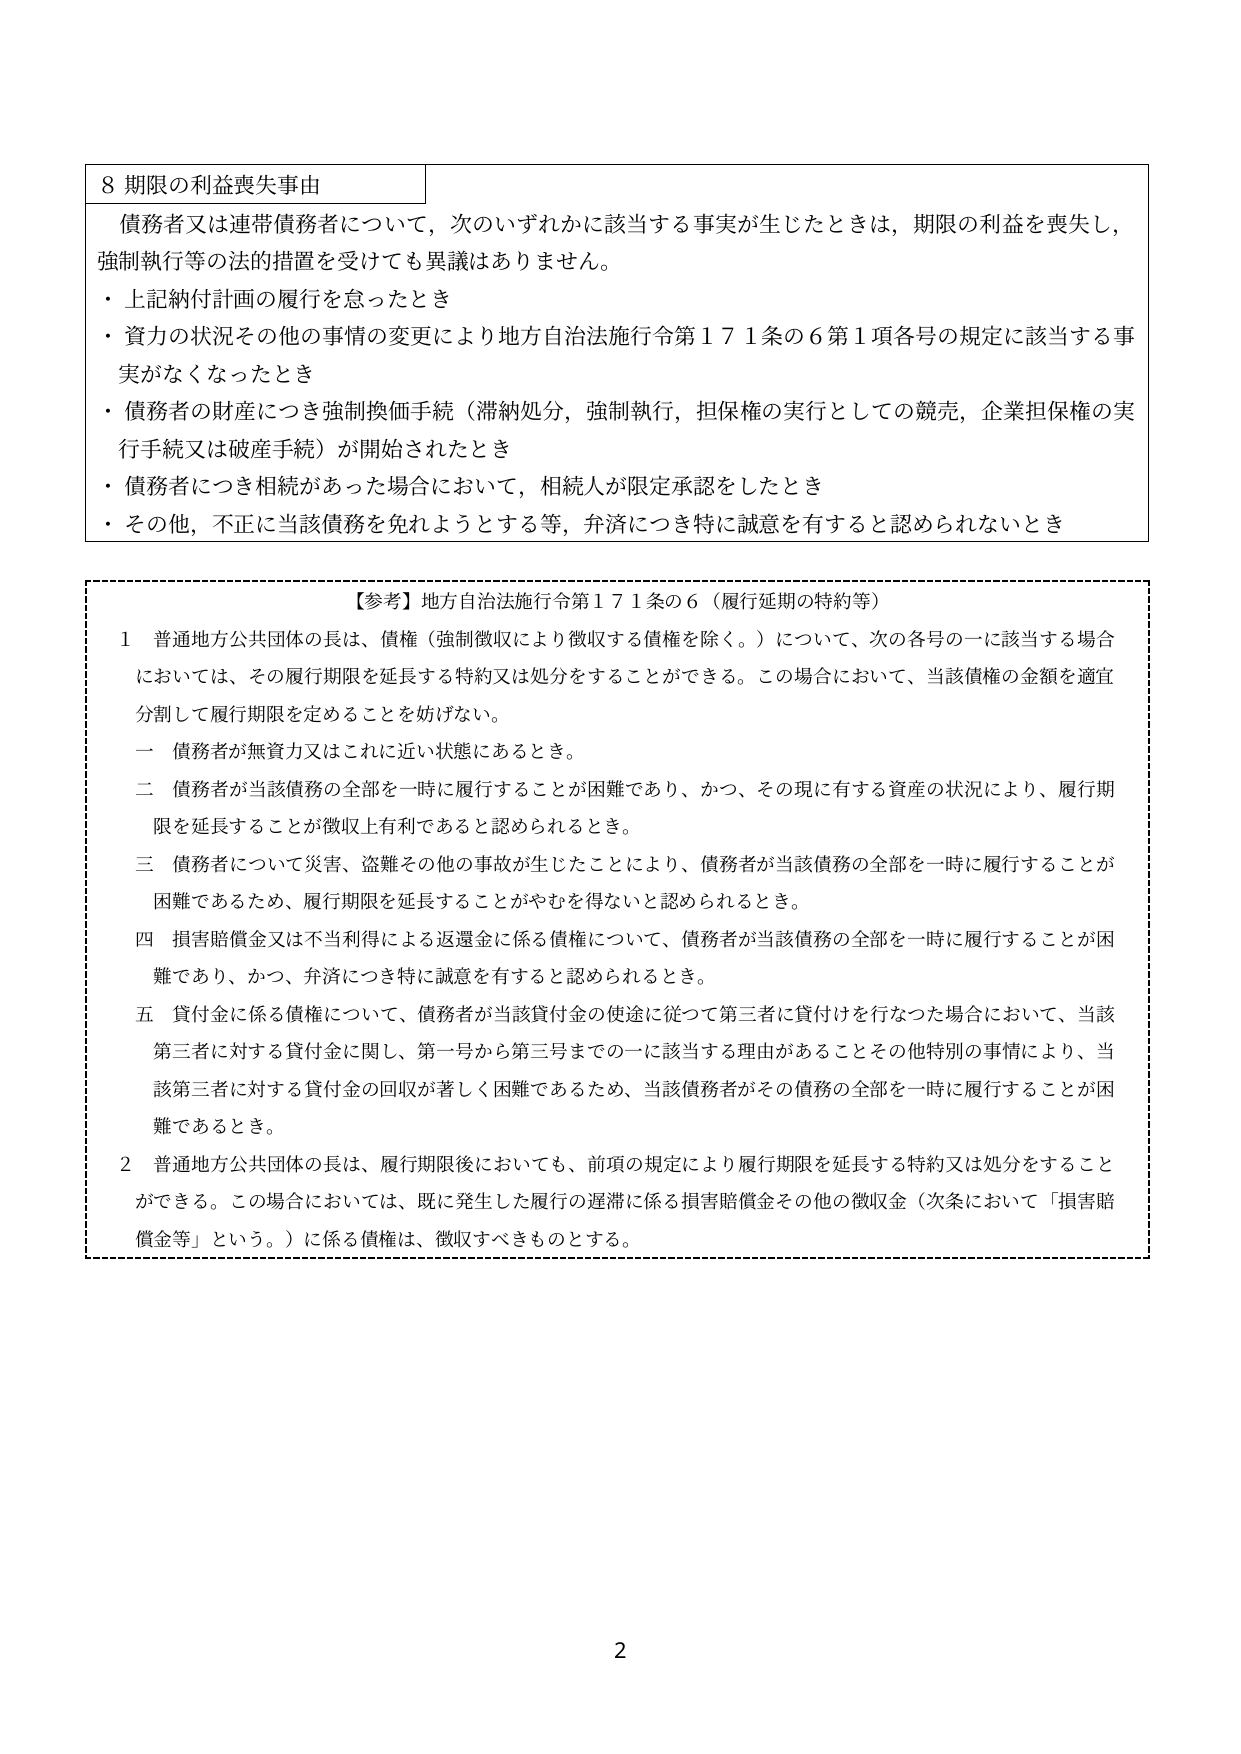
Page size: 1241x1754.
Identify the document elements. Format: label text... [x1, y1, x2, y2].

table_header 【参考】地方自治法施行令第１７１条の６（履行延期の特約等） １ 普通地方公共団体の長は、債権（強制徴収により徴収する債権を除く。）について、次の各号の一に該当する場合においては、その履行期限を延長する特約又は処分をすることができる。この場合において、当該債権の金額を適宜分割して履行期限を定めることを妨げない。 一 債務者が無資力又はこれに近い状態にあるとき。 二 債務者が当該債務の全部を一時に履行することが困難であり、かつ、その現に有する資産の状況により、履行期限を延長することが徴収上有利であると認められるとき。 三 債務者について災害、盗難その他の事故が生じたことにより、債務者が当該債務の全部を一時に履行することが困難であるため、履行期限を延長することがやむを得ないと認められるとき。 四 損害賠償金又は不当利得による返還金に係る債権について、債務者が当該債務の全部を一時に履行することが困難であり、かつ、弁済につき特に誠意を有すると認められるとき。 五 貸付金に係る債権について、債務者が当該貸付金の使途に従つて第三者に貸付けを行なつた場合において、当該第三者に対する貸付金に関し、第一号から第三号までの一に該当する理由があることその他特別の事情により、当該第三者に対する貸付金の回収が著しく困難であるため、当該債務者がその債務の全部を一時に履行することが困難であるとき。 ２ 普通地方公共団体の長は、履行期限後においても、前項の規定により履行期限を延長する特約又は処分をすることができる。この場合においては、既に発生した履行の遅滞に係る損害賠償金その他の徴収金（次条において「損害賠償金等」という。）に係る債権は、徴収すべきものとする。 [86, 580, 1149, 1257]
table_cell 債務者又は連帯債務者について，次のいずれかに該当する事実が生じたときは，期限の利益を喪失し，強制執行等の法的措置を受けても異議はありません。 ・ 上記納付計画の履行を怠ったとき ・ 資力の状況その他の事情の変更により地方自治法施行令第１７１条の６第１項各号の規定に該当する事実がなくなったとき ・ 債務者の財産につき強制換価手続（滞納処分，強制執行，担保権の実行としての競売，企業担保権の実行手続又は破産手続）が開始されたとき ・ 債務者につき相続があった場合において，相続人が限定承認をしたとき ・ その他，不正に当該債務を免れようとする等，弁済につき特に誠意を有すると認められないとき [86, 203, 1148, 541]
table_header ８ 期限の利益喪失事由 [86, 165, 425, 203]
table_header [426, 165, 1148, 203]
